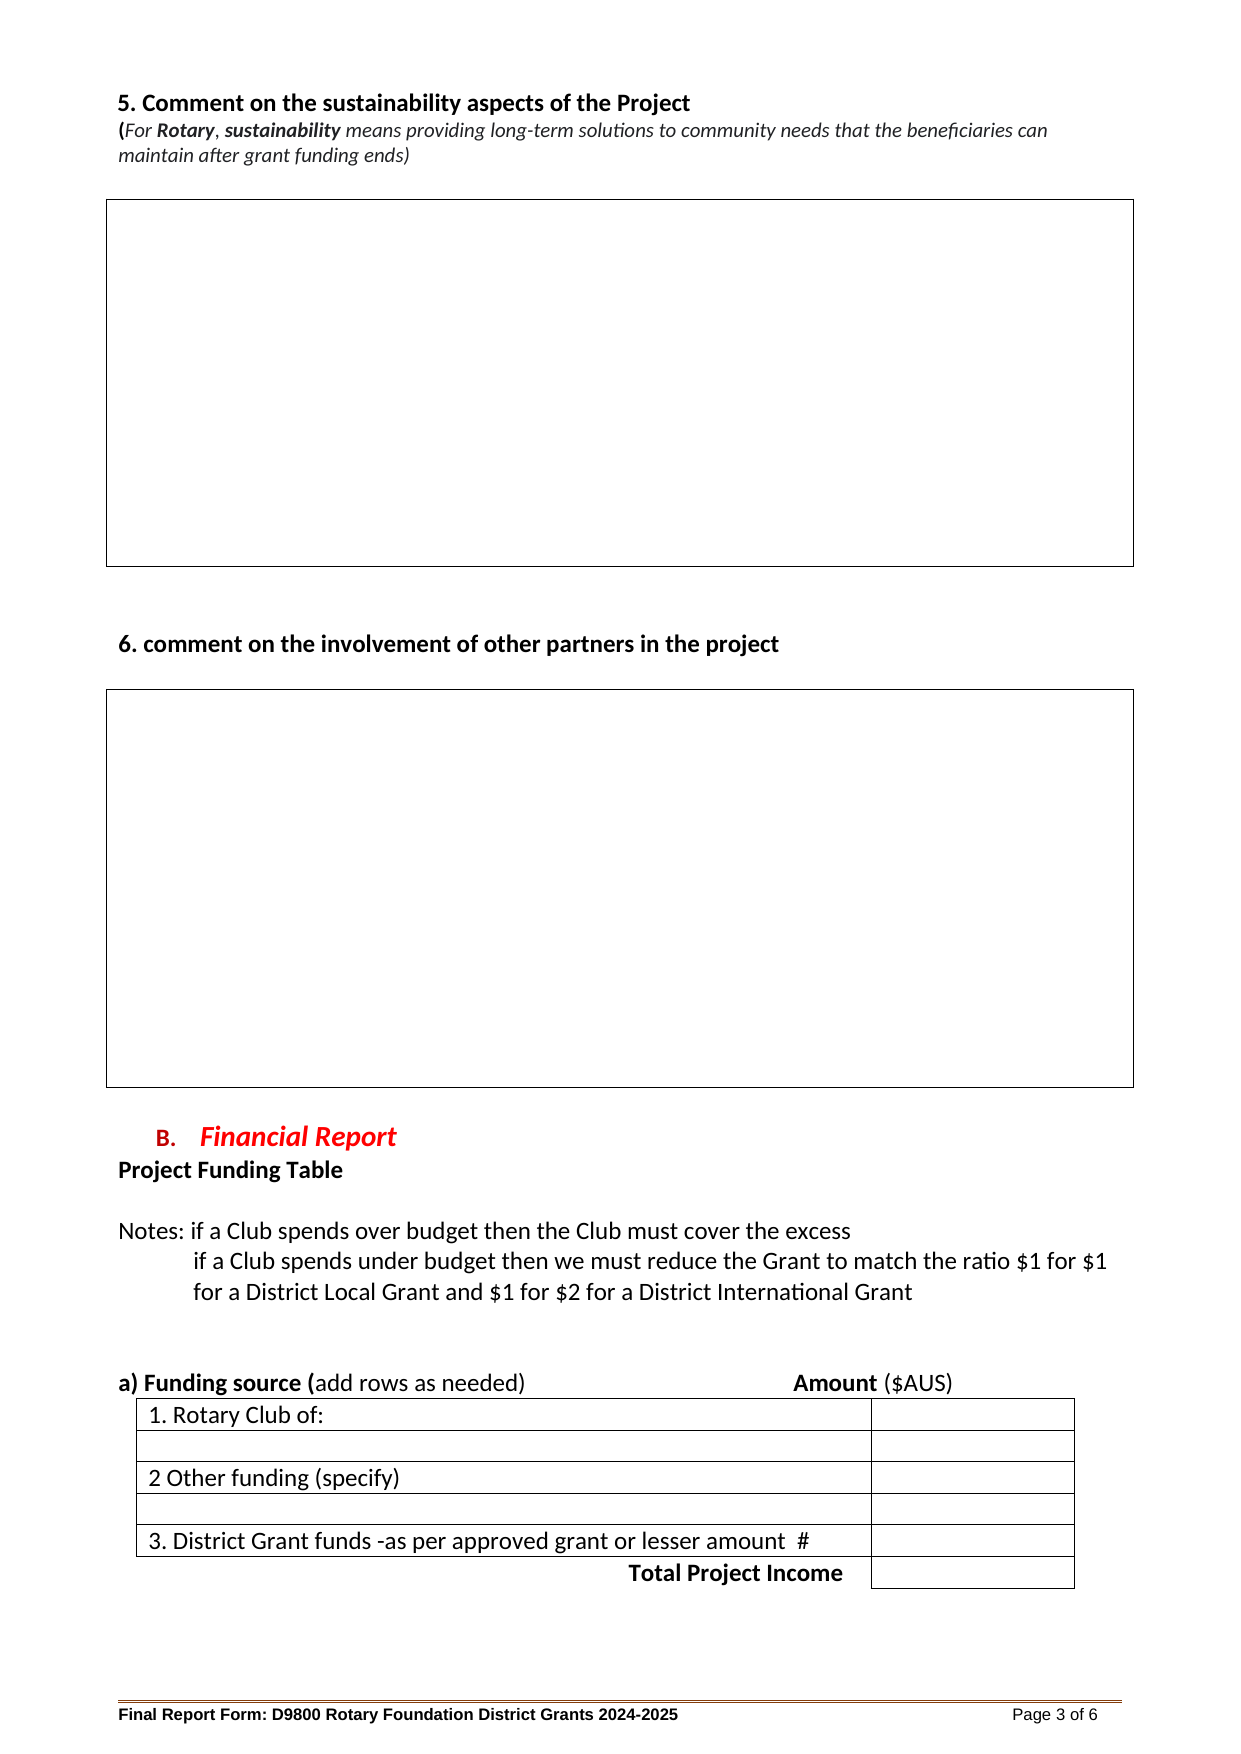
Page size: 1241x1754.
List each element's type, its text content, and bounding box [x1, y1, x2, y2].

table_cell [137, 1431, 871, 1461]
table_cell [872, 1494, 1074, 1524]
list Notes: if a Club spends over budget then the Club must cover the excess [118, 1215, 1122, 1246]
text (For Rotary, sustainability means providing long-term solutions to community needs that the beneficiaries can maintain after grant funding ends) [410, 117, 1122, 168]
table_cell Total Project Income [137, 1557, 871, 1587]
table_header [107, 200, 1133, 566]
list Financial Report [156, 1118, 1122, 1154]
text Project Funding Table [118, 1154, 1122, 1184]
table_cell [872, 1431, 1074, 1461]
table_header [872, 1399, 1074, 1430]
table_cell [872, 1462, 1074, 1493]
table_cell [872, 1525, 1074, 1556]
table_cell [137, 1494, 871, 1524]
table_header 1. Rotary Club of: [137, 1399, 871, 1430]
text 5. Comment on the sustainability aspects of the Project [117, 87, 1122, 117]
text a) Funding source (add rows as needed) Amount ($AUS) [118, 1368, 1122, 1398]
table_cell [872, 1557, 1074, 1587]
text 6. comment on the involvement of other partners in the project [118, 628, 1122, 658]
table_cell 2 Other funding (specify) [137, 1462, 871, 1493]
list if a Club spends under budget then we must reduce the Grant to match the ratio $1 for $1 for a District Local Grant and $1 for $2 for a District International Grant [193, 1246, 1122, 1307]
table_header [107, 690, 1133, 1087]
table_cell 3. District Grant funds -as per approved grant or lesser amount # [137, 1525, 871, 1556]
